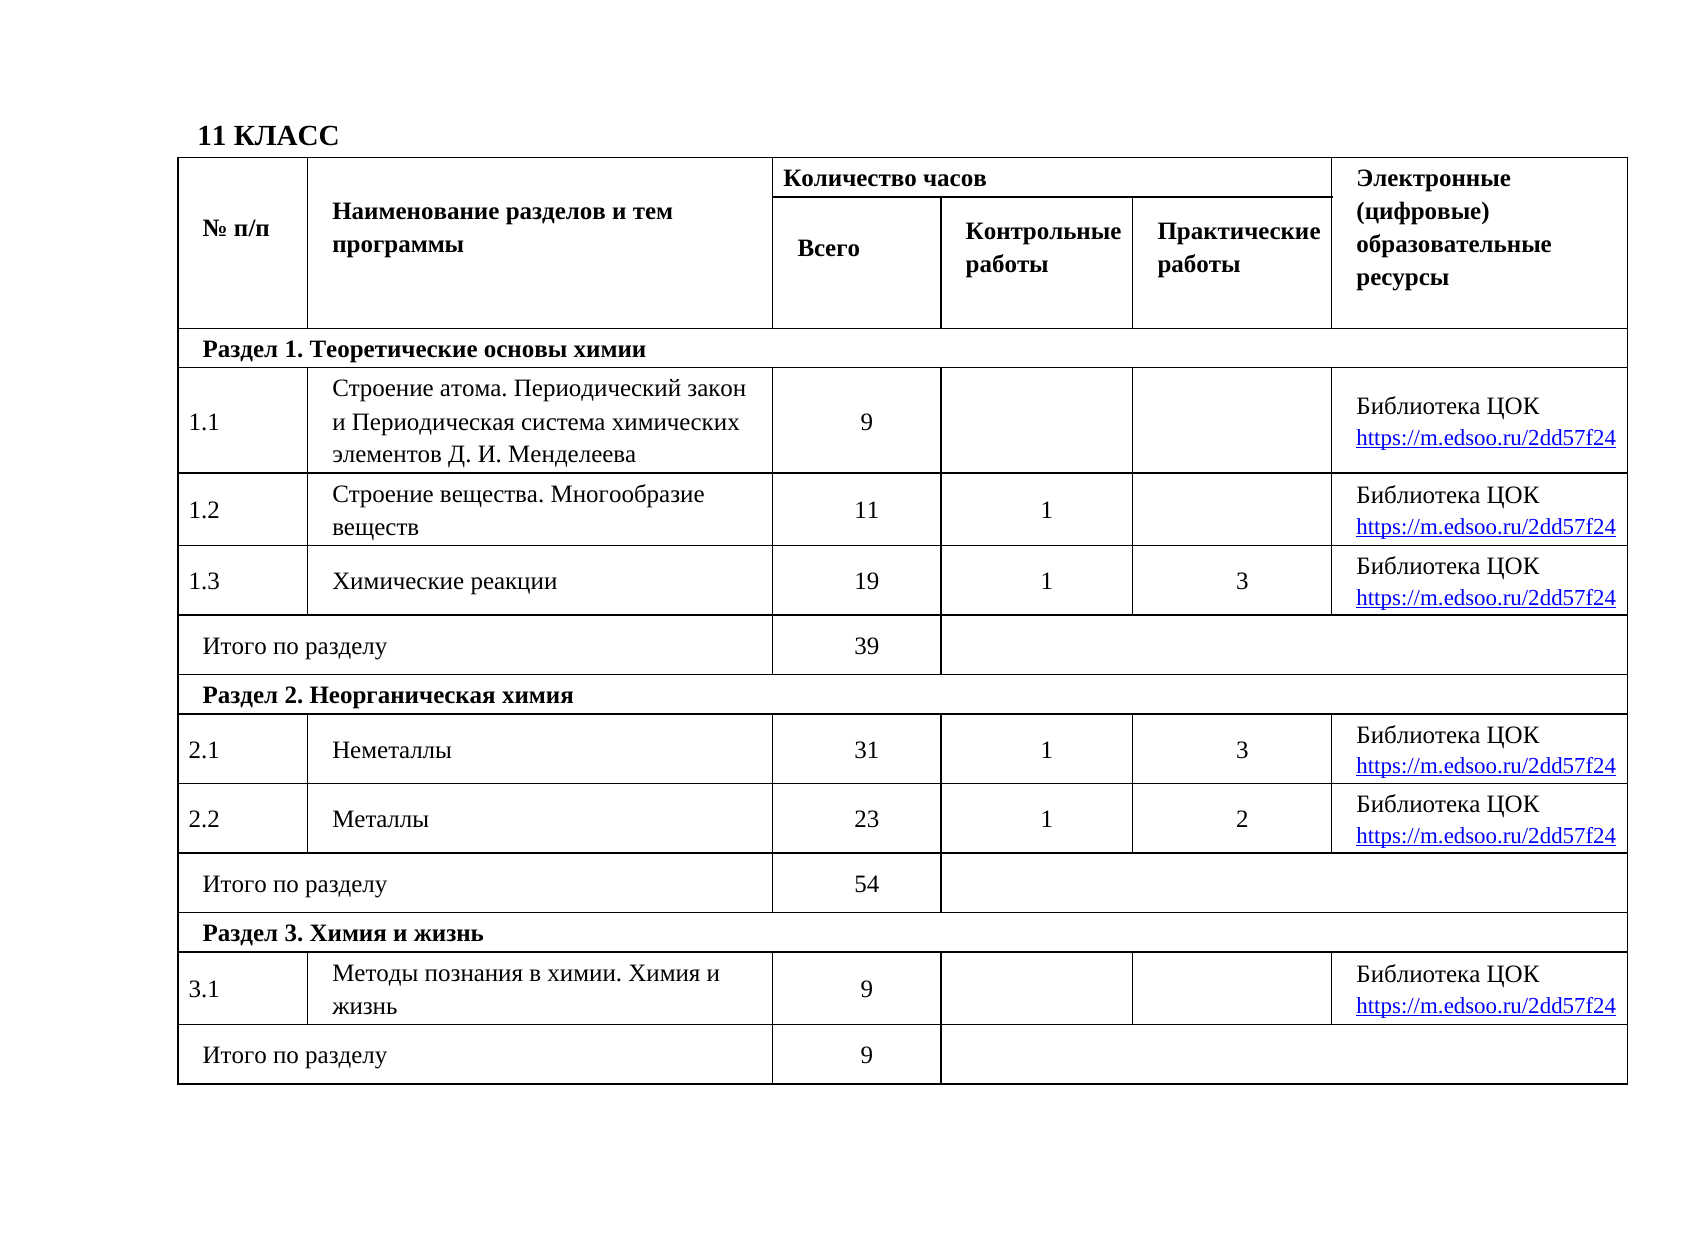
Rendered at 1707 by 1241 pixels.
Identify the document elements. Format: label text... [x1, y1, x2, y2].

table_cell Библиотека ЦОК https://m.edsoo.ru/2dd57f24 [1332, 715, 1627, 783]
table_cell 9 [773, 368, 940, 472]
table_cell Строение атома. Периодический закон и Периодическая система химических элементов Д. И. Менделеева [308, 368, 772, 472]
table_cell Металлы [308, 784, 772, 852]
table_cell 2.1 [179, 715, 307, 783]
table_cell Раздел 3. Химия и жизнь [179, 913, 1627, 951]
table_cell Неметаллы [308, 715, 772, 783]
table_cell 9 [773, 953, 940, 1023]
table_cell Итого по разделу [179, 854, 772, 912]
table_cell Строение вещества. Многообразие веществ [308, 474, 772, 544]
table_header Электронные (цифровые) образовательные ресурсы [1332, 158, 1627, 327]
table_cell Библиотека ЦОК https://m.edsoo.ru/2dd57f24 [1332, 784, 1627, 852]
table_cell 23 [773, 784, 940, 852]
table_cell 19 [773, 546, 940, 614]
table_cell 3 [1133, 715, 1331, 783]
table_cell 1 [942, 784, 1132, 852]
table_cell Итого по разделу [179, 616, 772, 674]
text 11 КЛАСС [190, 118, 1618, 152]
table_cell 1.1 [179, 368, 307, 472]
table_cell 1 [942, 546, 1132, 614]
table_cell Итого по разделу [179, 1025, 772, 1083]
table_cell [942, 953, 1132, 1023]
table_cell Контрольные работы [942, 198, 1132, 327]
table_cell [942, 854, 1627, 912]
table_cell 3.1 [179, 953, 307, 1023]
table_cell [1133, 474, 1331, 544]
table_cell Всего [773, 198, 940, 327]
table_cell 39 [773, 616, 940, 674]
table_cell 1 [942, 715, 1132, 783]
table_cell Библиотека ЦОК https://m.edsoo.ru/2dd57f24 [1332, 368, 1627, 472]
table_cell [1133, 368, 1331, 472]
table_header Количество часов [773, 158, 1331, 196]
table_cell 11 [773, 474, 940, 544]
table_cell Методы познания в химии. Химия и жизнь [308, 953, 772, 1023]
table_cell Практические работы [1133, 198, 1331, 327]
table_cell 1 [942, 474, 1132, 544]
table_cell 2 [1133, 784, 1331, 852]
table_cell Раздел 1. Теоретические основы химии [179, 329, 1627, 367]
table_cell [942, 616, 1627, 674]
table_cell 9 [773, 1025, 940, 1083]
table_cell 3 [1133, 546, 1331, 614]
table_cell 2.2 [179, 784, 307, 852]
table_cell 1.3 [179, 546, 307, 614]
table_cell [1133, 953, 1331, 1023]
table_cell Библиотека ЦОК https://m.edsoo.ru/2dd57f24 [1332, 474, 1627, 544]
table_cell Библиотека ЦОК https://m.edsoo.ru/2dd57f24 [1332, 953, 1627, 1023]
table_cell 54 [773, 854, 940, 912]
table_header № п/п [179, 158, 307, 327]
table_cell [942, 368, 1132, 472]
table_cell 1.2 [179, 474, 307, 544]
table_cell Раздел 2. Неорганическая химия [179, 675, 1627, 713]
table_header Наименование разделов и тем программы [308, 158, 772, 327]
table_cell 31 [773, 715, 940, 783]
table_cell [942, 1025, 1627, 1083]
table_cell Химические реакции [308, 546, 772, 614]
table_cell Библиотека ЦОК https://m.edsoo.ru/2dd57f24 [1332, 546, 1627, 614]
